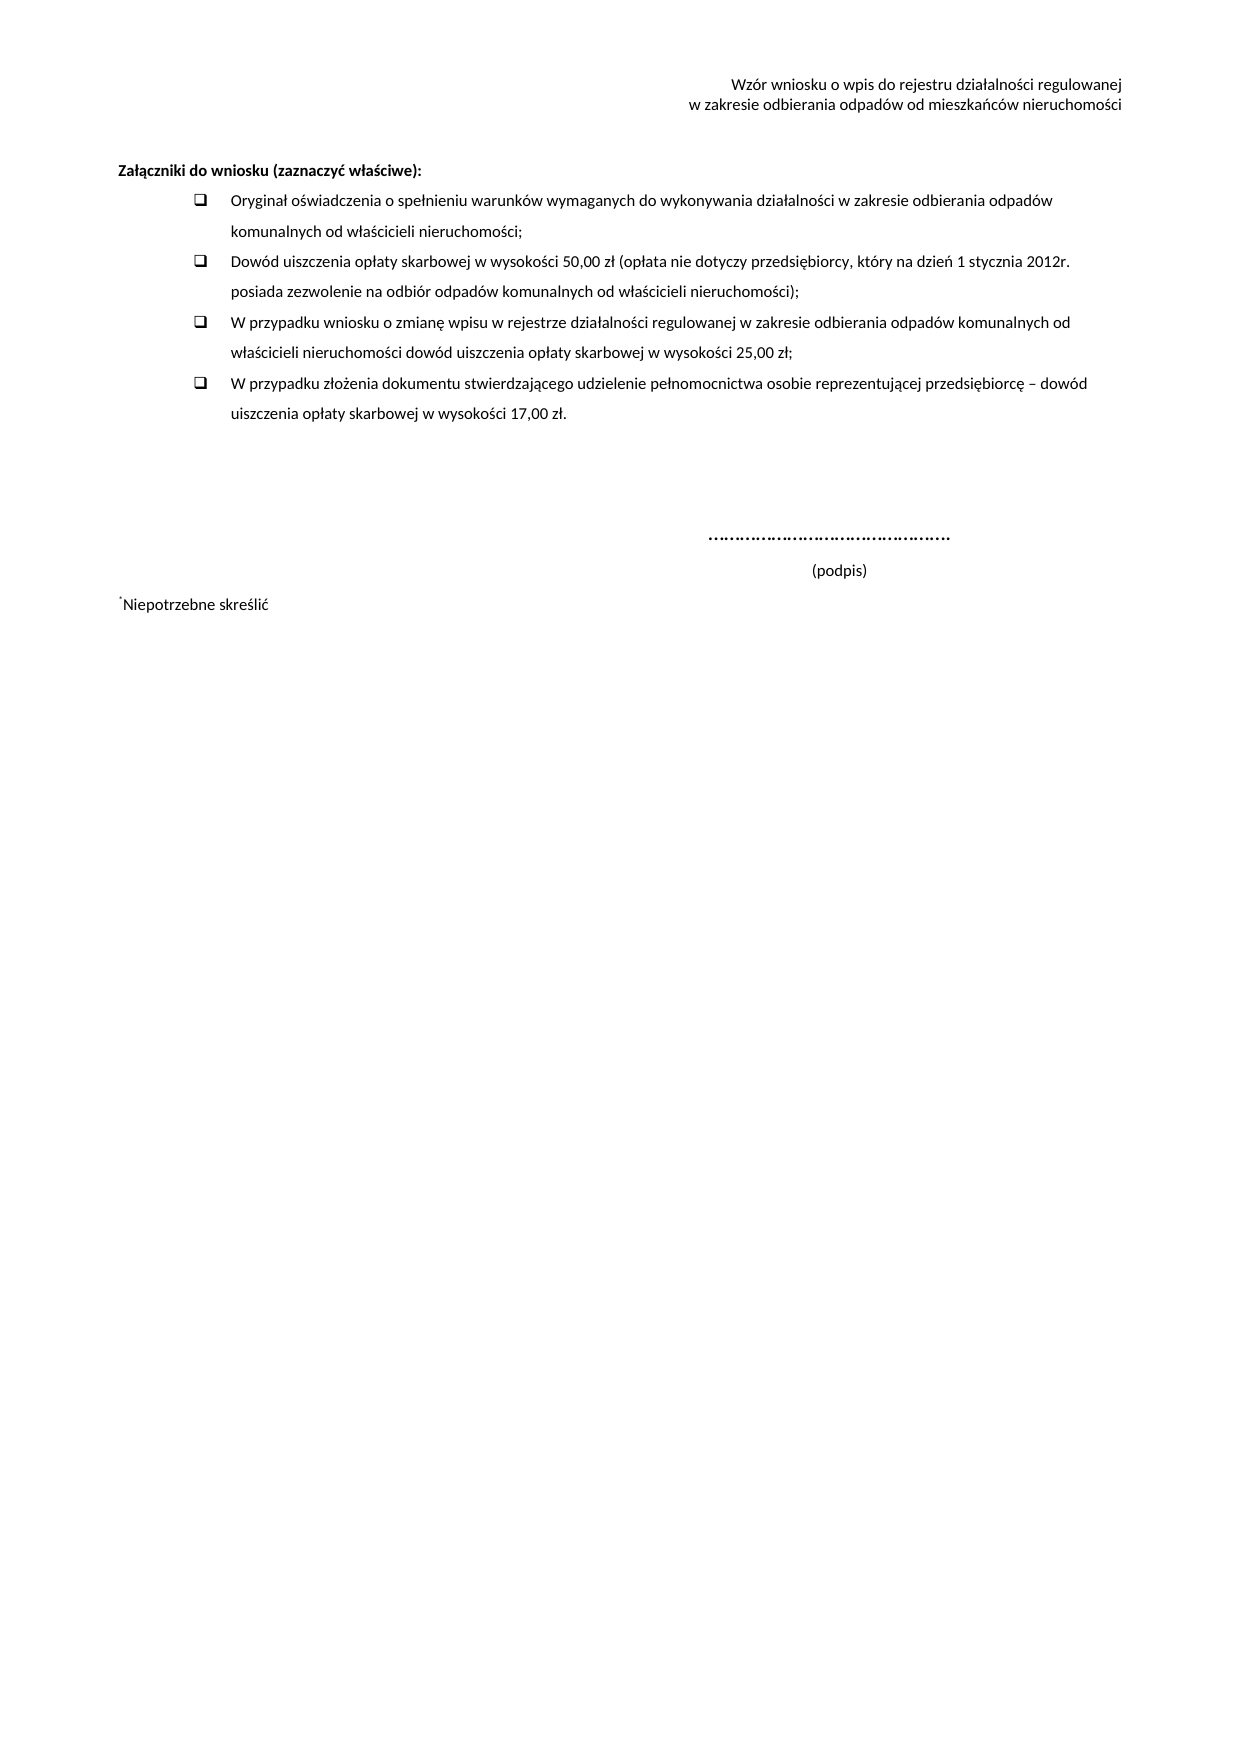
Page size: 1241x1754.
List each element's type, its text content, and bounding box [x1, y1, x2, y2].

text (podpis) [708, 560, 1122, 580]
text ………………………………………. [708, 518, 1122, 546]
text *Niepotrzebne skreślić [118, 594, 1122, 614]
text Załączniki do wniosku (zaznaczyć właściwe): [118, 160, 1122, 180]
list Dowód uiszczenia opłaty skarbowej w wysokości 50,00 zł (opłata nie dotyczy przedsiębiorcy, który na dzień 1 stycznia 2012r. posiada zezwolenie na odbiór odpadów komunalnych od właścicieli nieruchomości); [193, 251, 1122, 302]
list W przypadku złożenia dokumentu stwierdzającego udzielenie pełnomocnictwa osobie reprezentującej przedsiębiorcę – dowód uiszczenia opłaty skarbowej w wysokości 17,00 zł. [193, 373, 1122, 424]
list Oryginał oświadczenia o spełnieniu warunków wymaganych do wykonywania działalności w zakresie odbierania odpadów komunalnych od właścicieli nieruchomości; [193, 191, 1122, 241]
list W przypadku wniosku o zmianę wpisu w rejestrze działalności regulowanej w zakresie odbierania odpadów komunalnych od właścicieli nieruchomości dowód uiszczenia opłaty skarbowej w wysokości 25,00 zł; [193, 312, 1122, 363]
